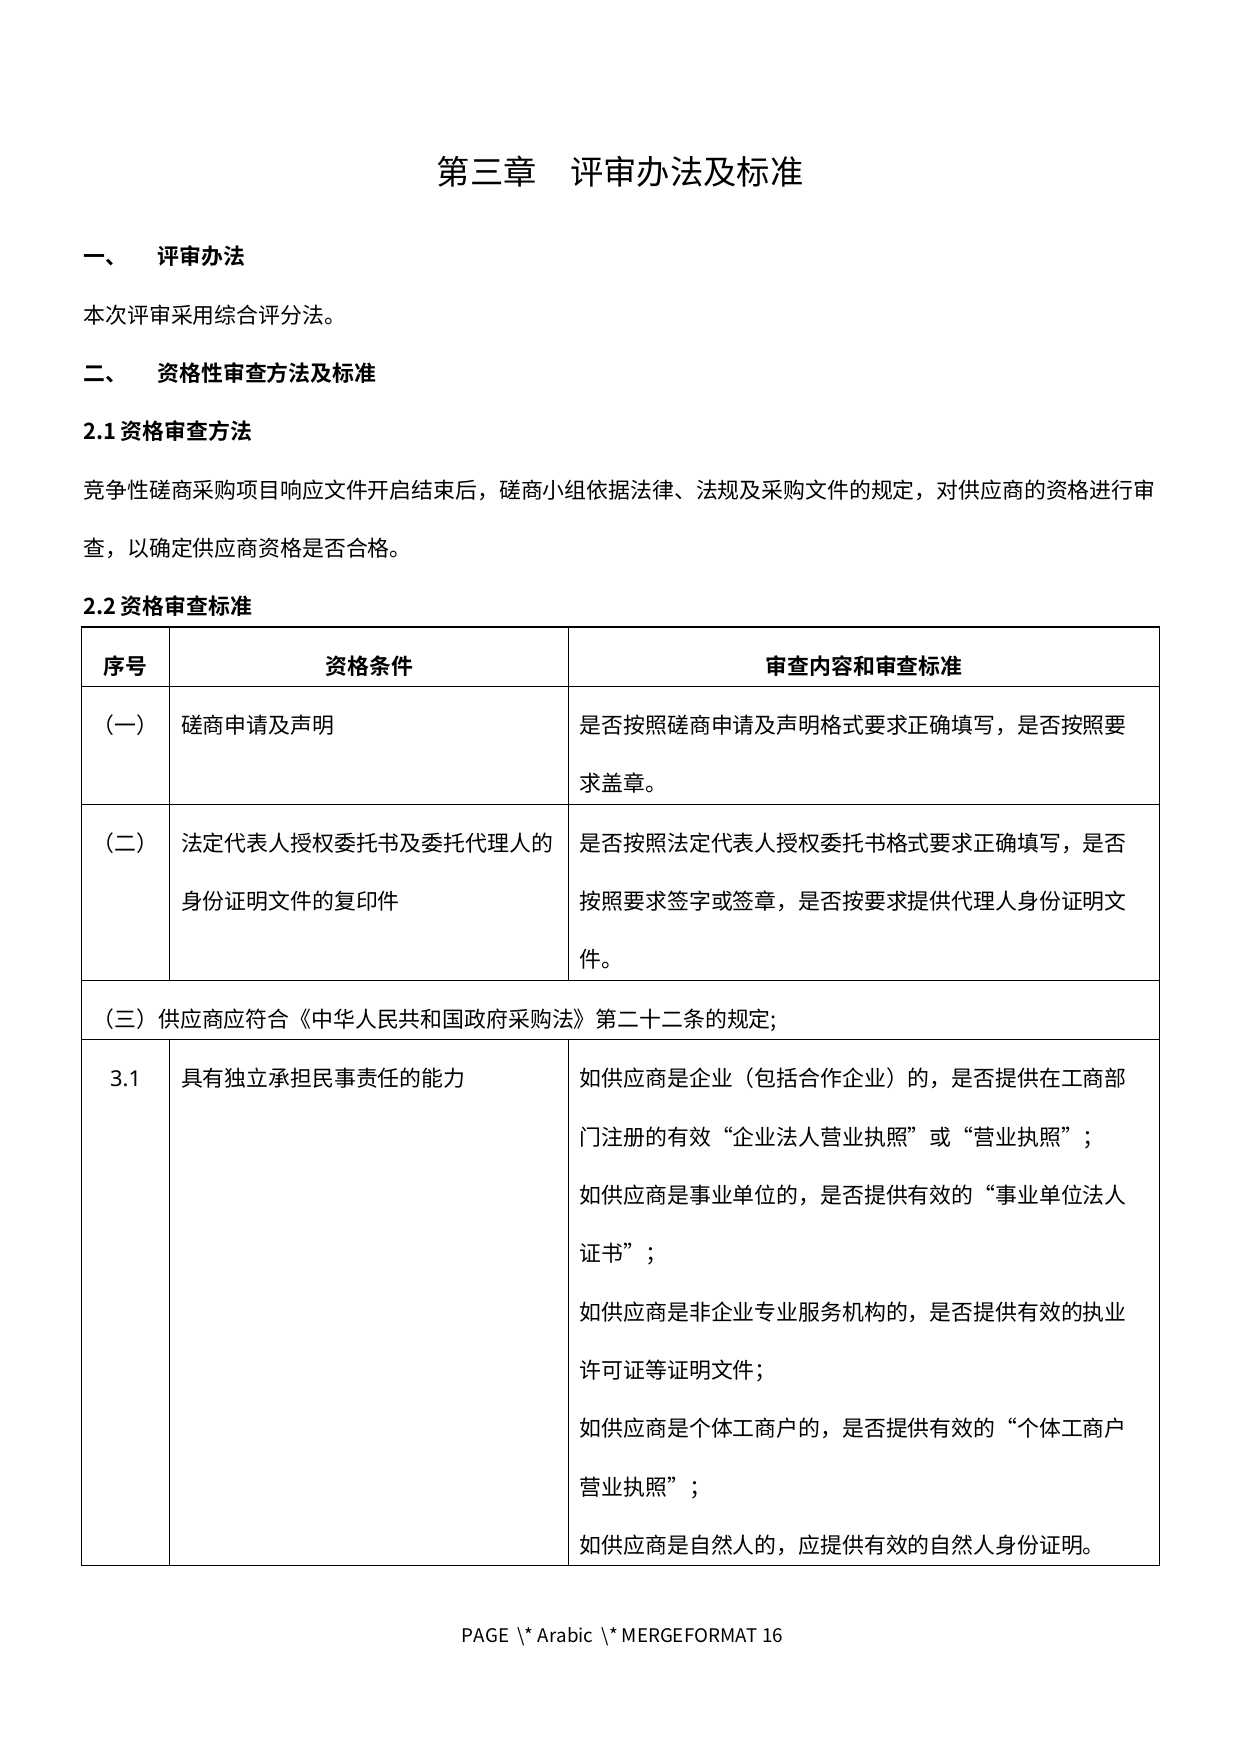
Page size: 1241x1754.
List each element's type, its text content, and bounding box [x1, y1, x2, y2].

text 本次评审采用综合评分法。 [83, 276, 1157, 335]
table_header 资格条件 [170, 628, 568, 686]
text 竞争性磋商采购项目响应文件开启结束后，磋商小组依据法律、法规及采购文件的规定，对供应商的资格进行审查，以确定供应商资格是否合格。 [83, 451, 1157, 568]
subtitle 2.1资格审查方法 [83, 393, 1157, 451]
table_cell 如供应商是企业（包括合作企业）的，是否提供在工商部门注册的有效“企业法人营业执照”或“营业执照”； 如供应商是事业单位的，是否提供有效的“事业单位法人证书”； 如供应商是非企业专业服务机构的，是否提供有效的执业许可证等证明文件； 如供应商是个体工商户的，是否提供有效的“个体工商户营业执照”； 如供应商是自然人的，应提供有效的自然人身份证明。 [569, 1040, 1159, 1565]
table_cell 是否按照法定代表人授权委托书格式要求正确填写，是否按照要求签字或签章，是否按要求提供代理人身份证明文件。 [569, 805, 1159, 979]
table_header 序号 [82, 628, 169, 686]
list 评审办法 [83, 218, 1157, 276]
table_cell （一） [82, 687, 169, 803]
table_cell （二） [82, 805, 169, 979]
subtitle 2.2资格审查标准 [83, 568, 1157, 626]
list 资格性审查方法及标准 [83, 335, 1157, 393]
table_cell 是否按照磋商申请及声明格式要求正确填写，是否按照要求盖章。 [569, 687, 1159, 803]
table_cell 法定代表人授权委托书及委托代理人的身份证明文件的复印件 [170, 805, 568, 979]
table_cell 3.1 [82, 1040, 169, 1565]
table_cell 磋商申请及声明 [170, 687, 568, 803]
subtitle 评审办法及标准 [437, 146, 1157, 194]
table_cell （三）供应商应符合《中华人民共和国政府采购法》第二十二条的规定; [82, 981, 1159, 1039]
table_cell 具有独立承担民事责任的能力 [170, 1040, 568, 1565]
table_header 审查内容和审查标准 [569, 628, 1159, 686]
